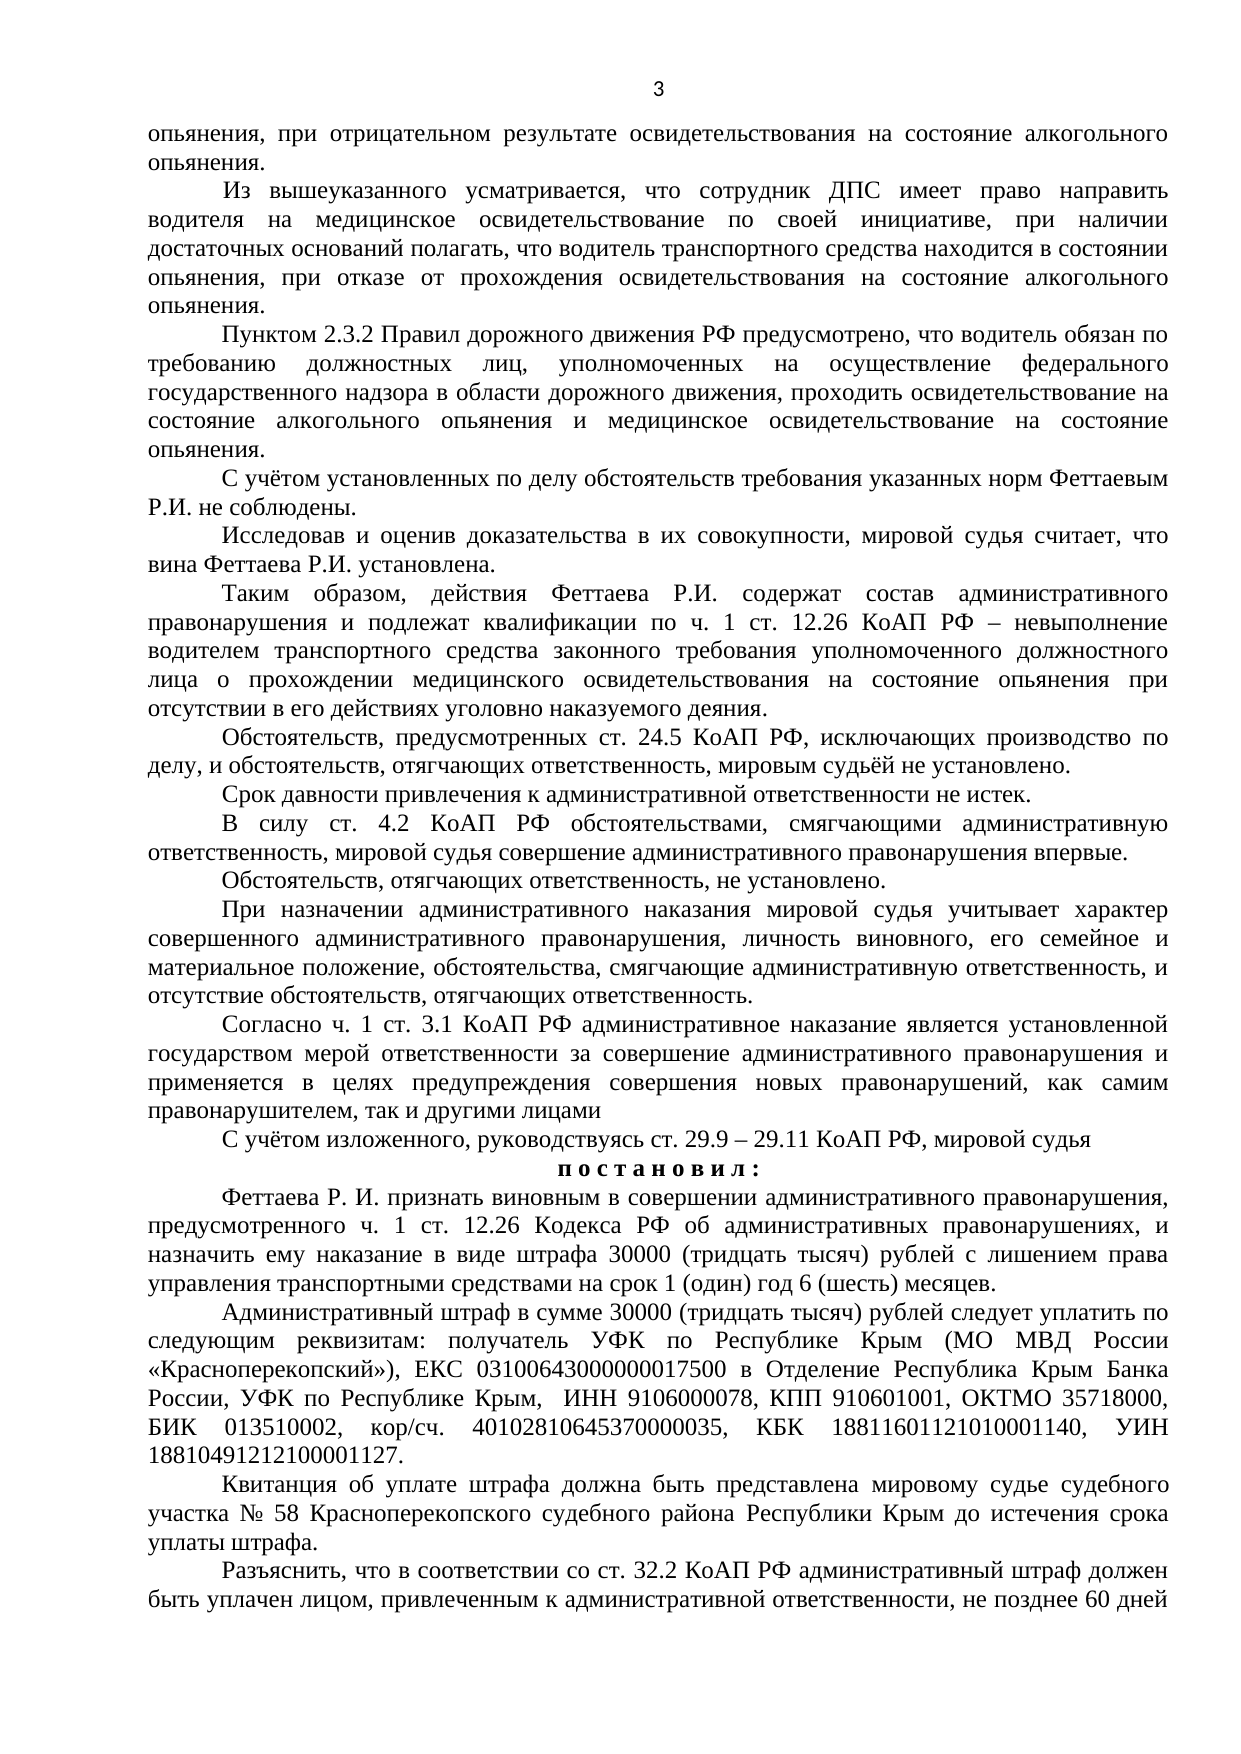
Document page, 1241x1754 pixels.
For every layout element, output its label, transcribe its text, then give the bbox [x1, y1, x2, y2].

text В силу ст. 4.2 КоАП РФ обстоятельствами, смягчающими административную ответственность, мировой судья совершение административного правонарушения впервые. [148, 808, 1169, 866]
text Квитанция об уплате штрафа должна быть представлена мировому судье судебного участка № 58 Красноперекопского судебного района Республики Крым до истечения срока уплаты штрафа. [148, 1469, 1169, 1556]
text Из вышеуказанного усматривается, что сотрудник ДПС имеет право направить водителя на медицинское освидетельствование по своей инициативе, при наличии достаточных оснований полагать, что водитель транспортного средства находится в состоянии опьянения, при отказе от прохождения освидетельствования на состояние алкогольного опьянения. [148, 176, 1169, 319]
text С учётом установленных по делу обстоятельств требования указанных норм Феттаевым Р.И. не соблюдены. [148, 463, 1169, 521]
text Обстоятельств, предусмотренных ст. 24.5 КоАП РФ, исключающих производство по делу, и обстоятельств, отягчающих ответственность, мировым судьёй не установлено. [148, 722, 1169, 779]
text Таким образом, действия Феттаева Р.И. содержат состав административного правонарушения и подлежат квалификации по ч. 1 ст. 12.26 КоАП РФ – невыполнение водителем транспортного средства законного требования уполномоченного должностного лица о прохождении медицинского освидетельствования на состояние опьянения при отсутствии в его действиях уголовно наказуемого деяния. [148, 578, 1169, 722]
text Обстоятельств, отягчающих ответственность, не установлено. [148, 866, 1169, 894]
text Административный штраф в сумме 30000 (тридцать тысяч) рублей следует уплатить по следующим реквизитам: получатель УФК по Республике Крым (МО МВД России «Красноперекопский»), ЕКС 03100643000000017500 в Отделение Республика Крым Банка России, УФК по Республике Крым, ИНН 9106000078, КПП 910601001, ОКТМО 35718000, БИК 013510002, кор/сч. 40102810645370000035, КБК 18811601121010001140, УИН 18810491212100001127. [148, 1297, 1169, 1469]
text Согласно ч. 1 ст. 3.1 КоАП РФ административное наказание является установленной государством мерой ответственности за совершение административного правонарушения и применяется в целях предупреждения совершения новых правонарушений, как самим правонарушителем, так и другими лицами [148, 1009, 1169, 1124]
text С учётом изложенного, руководствуясь ст. 29.9 – 29.11 КоАП РФ, мировой судья [148, 1124, 1169, 1153]
text При назначении административного наказания мировой судья учитывает характер совершенного административного правонарушения, личность виновного, его семейное и материальное положение, обстоятельства, смягчающие административную ответственность, и отсутствие обстоятельств, отягчающих ответственность. [148, 894, 1169, 1009]
text Исследовав и оценив доказательства в их совокупности, мировой судья считает, что вина Феттаева Р.И. установлена. [148, 521, 1169, 578]
text Пунктом 2.3.2 Правил дорожного движения РФ предусмотрено, что водитель обязан по требованию должностных лиц, уполномоченных на осуществление федерального государственного надзора в области дорожного движения, проходить освидетельствование на состояние алкогольного опьянения и медицинское освидетельствование на состояние опьянения. [148, 319, 1169, 463]
text Феттаева Р. И. признать виновным в совершении административного правонарушения, предусмотренного ч. 1 ст. 12.26 Кодекса РФ об административных правонарушениях, и назначить ему наказание в виде штрафа 30000 (тридцать тысяч) рублей с лишением права управления транспортными средствами на срок 1 (один) год 6 (шесть) месяцев. [148, 1182, 1169, 1297]
text Срок давности привлечения к административной ответственности не истек. [148, 779, 1169, 808]
text п о с т а н о в и л : [148, 1153, 1169, 1182]
